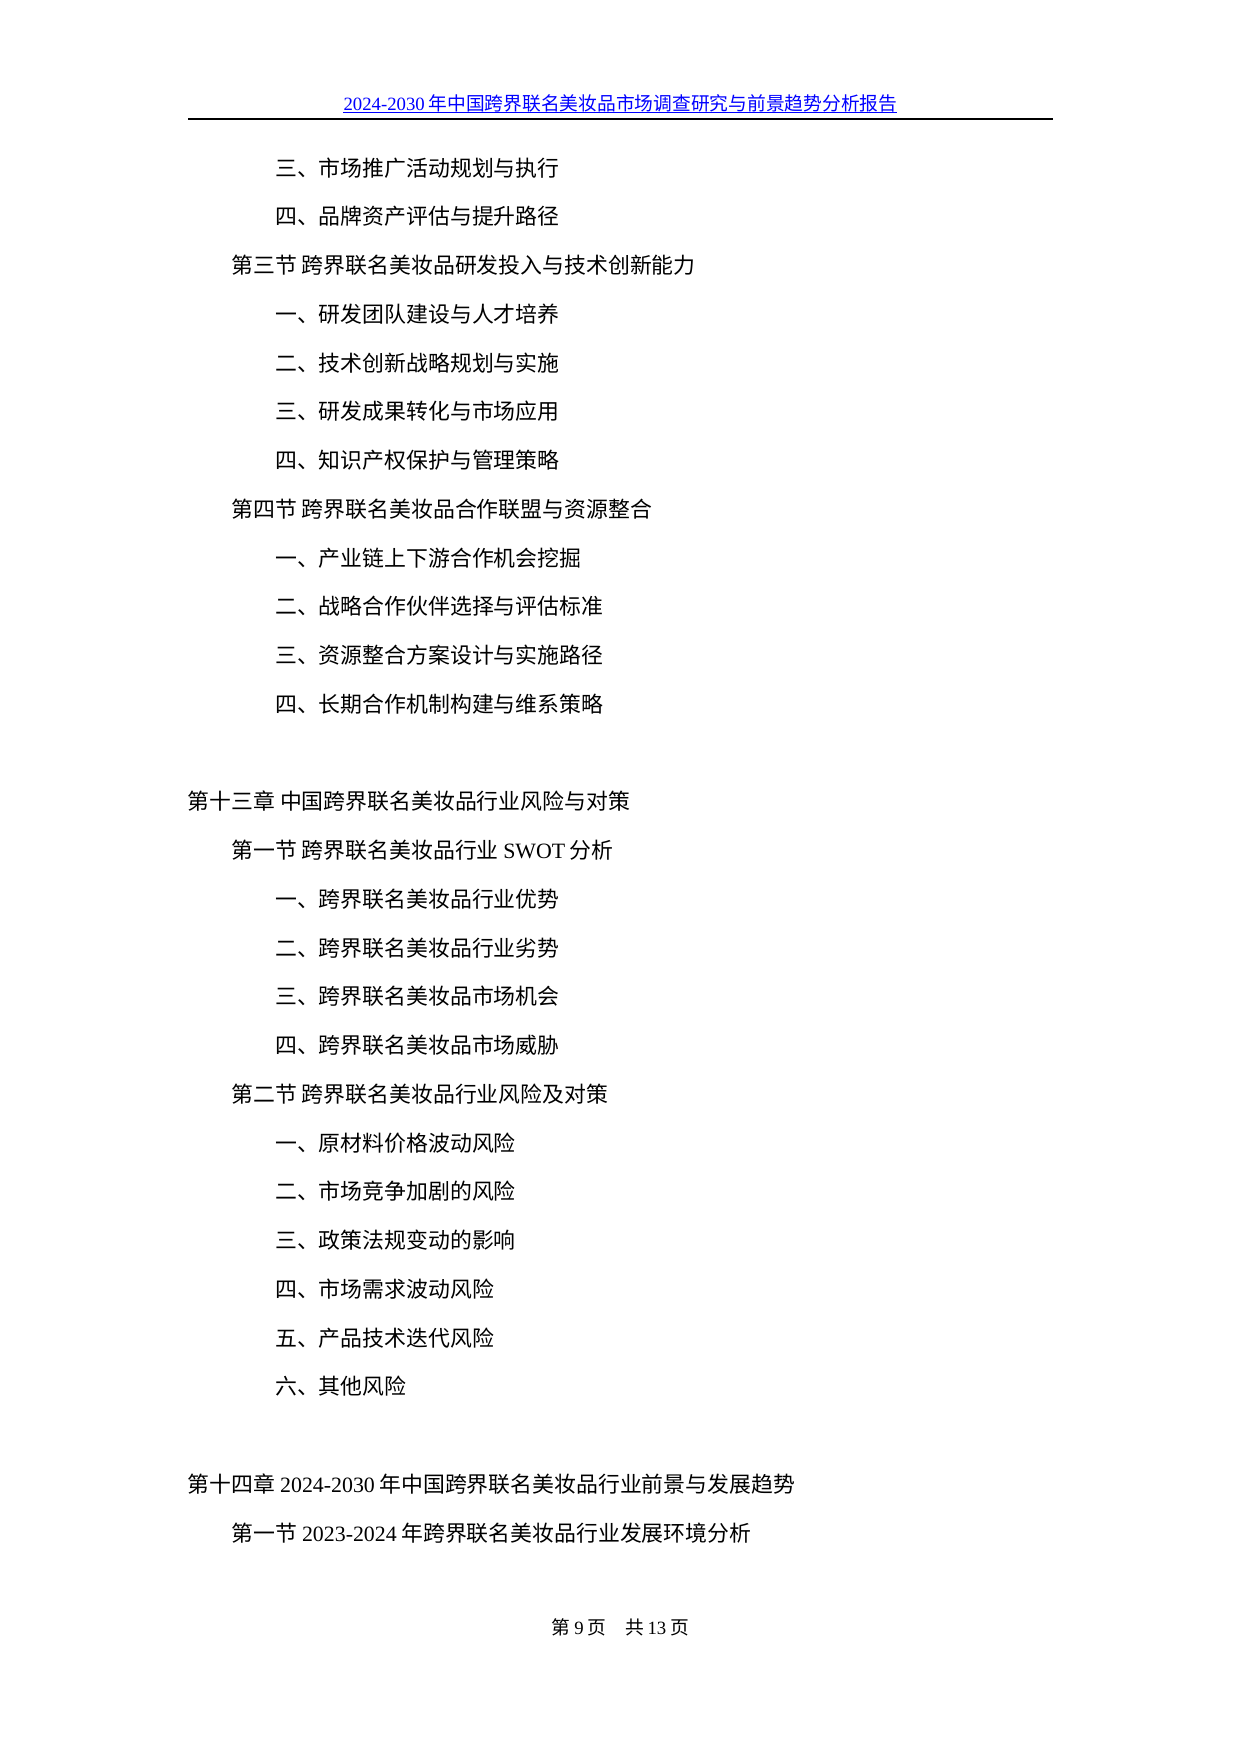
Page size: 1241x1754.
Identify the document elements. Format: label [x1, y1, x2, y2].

text [187, 150, 1053, 1548]
